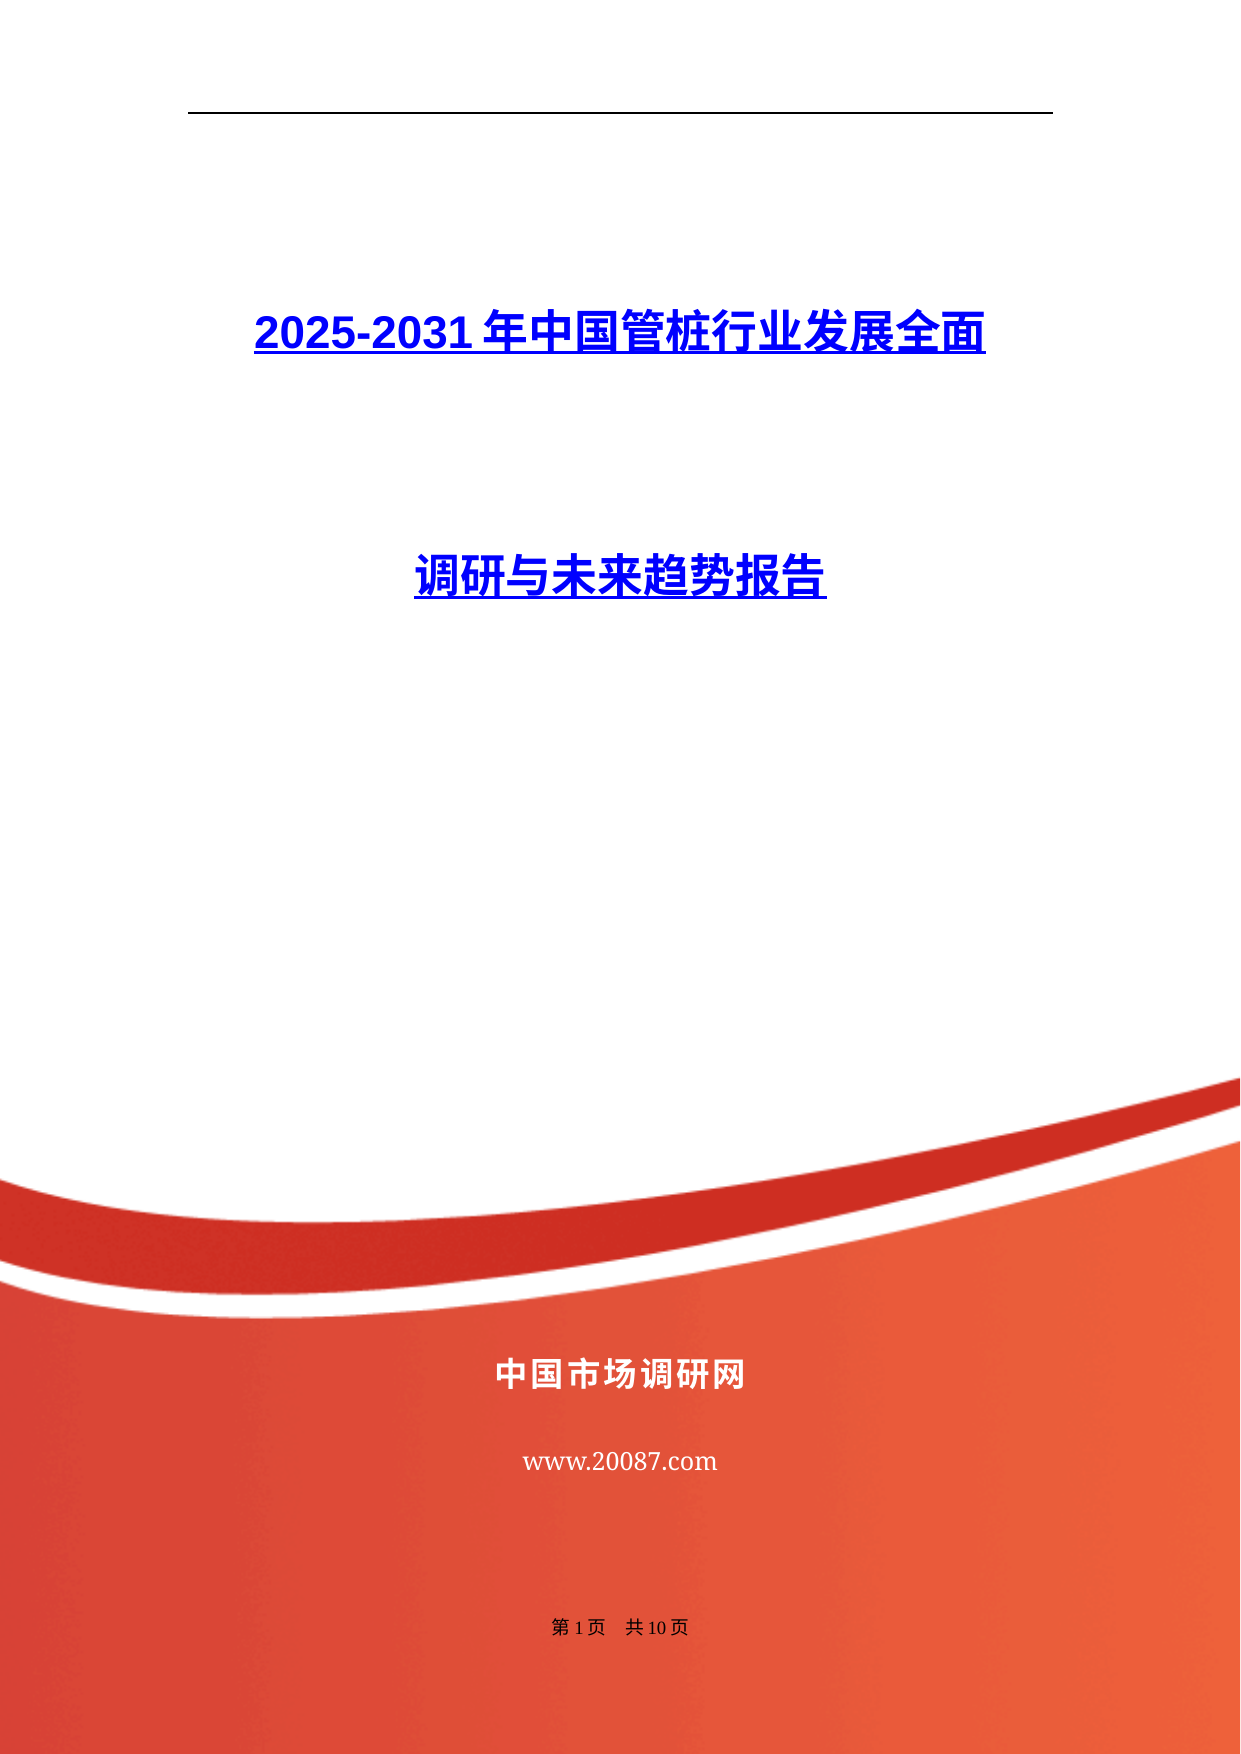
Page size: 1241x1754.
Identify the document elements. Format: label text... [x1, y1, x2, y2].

text www.20087.com [187, 1428, 1053, 1493]
subtitle 中国市场调研网 [187, 1339, 1053, 1404]
table_header 2025-2031年中国管桩行业发展全面调研与未来趋势报告 [188, 207, 1053, 773]
picture [0, 1006, 1241, 1754]
